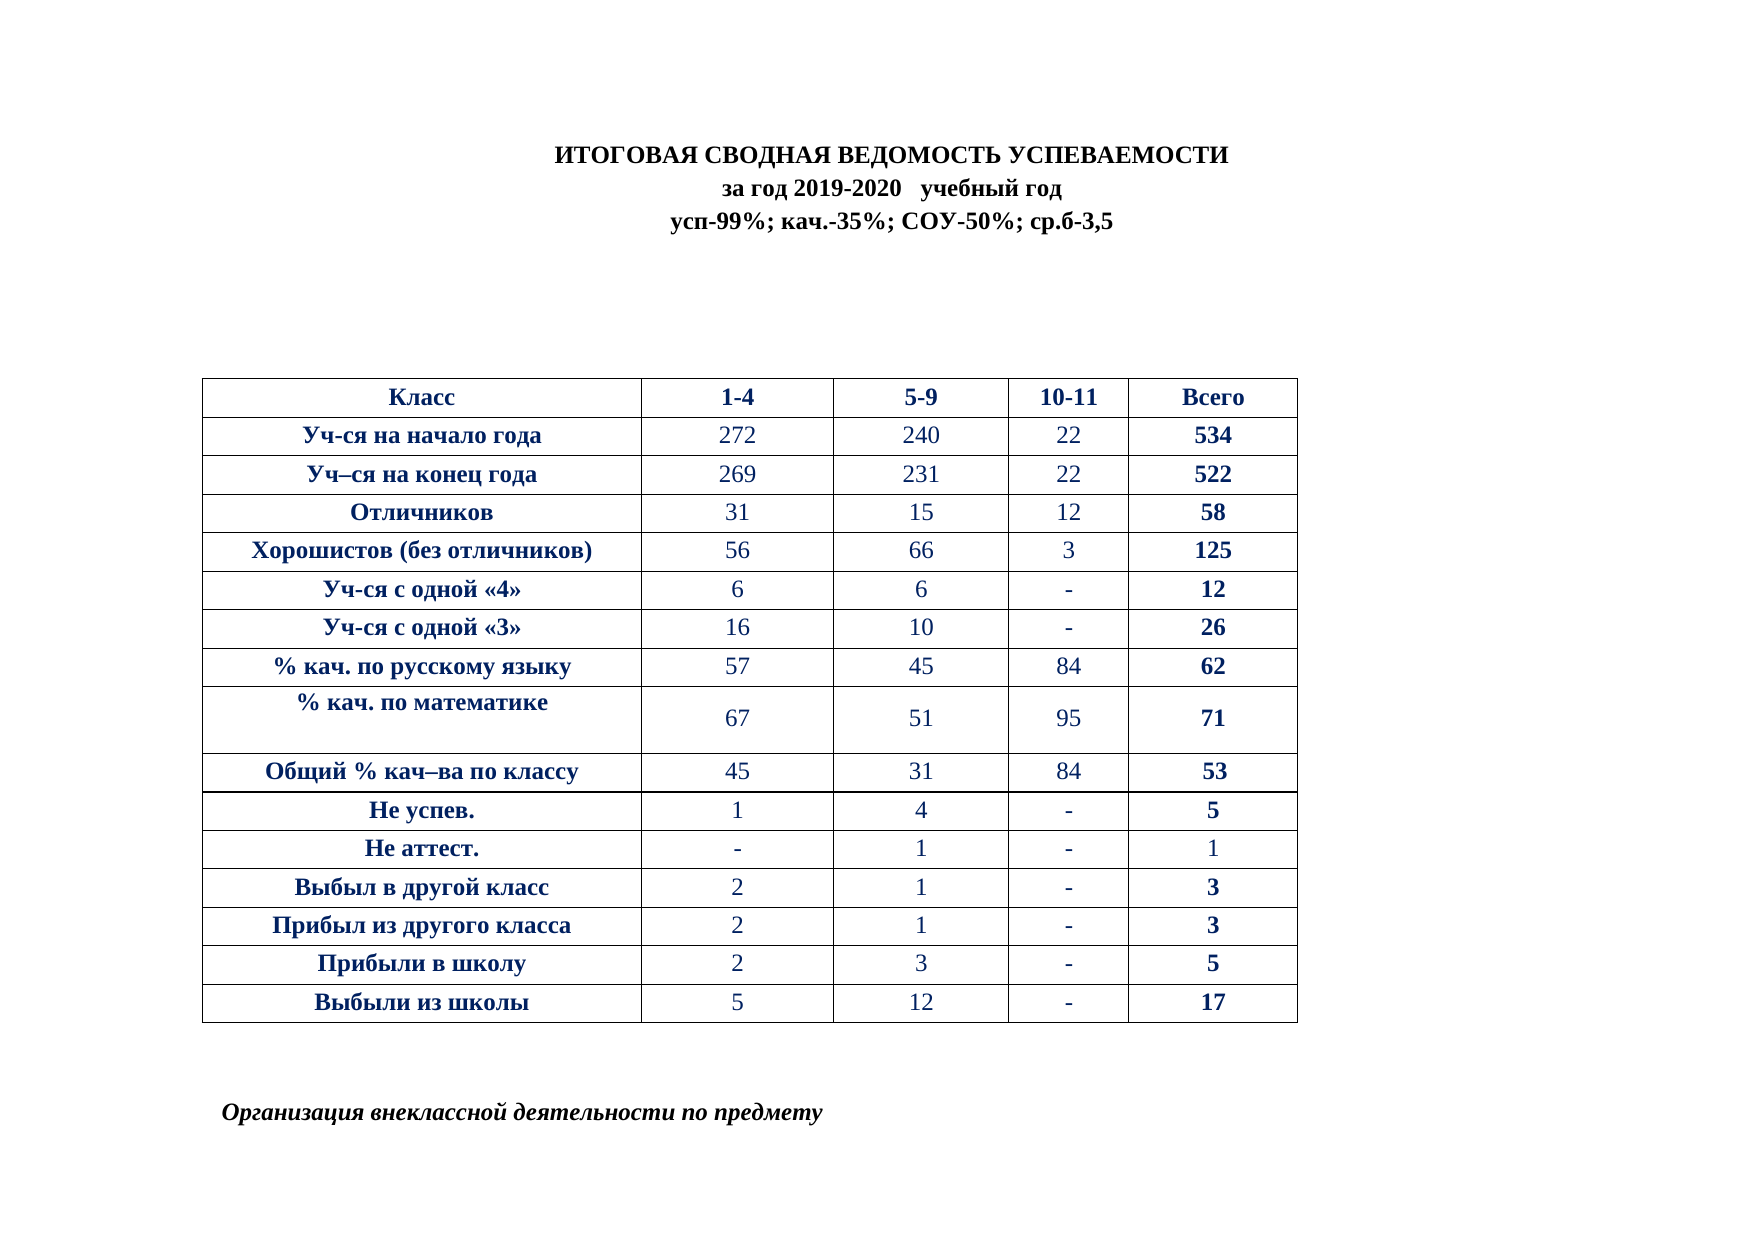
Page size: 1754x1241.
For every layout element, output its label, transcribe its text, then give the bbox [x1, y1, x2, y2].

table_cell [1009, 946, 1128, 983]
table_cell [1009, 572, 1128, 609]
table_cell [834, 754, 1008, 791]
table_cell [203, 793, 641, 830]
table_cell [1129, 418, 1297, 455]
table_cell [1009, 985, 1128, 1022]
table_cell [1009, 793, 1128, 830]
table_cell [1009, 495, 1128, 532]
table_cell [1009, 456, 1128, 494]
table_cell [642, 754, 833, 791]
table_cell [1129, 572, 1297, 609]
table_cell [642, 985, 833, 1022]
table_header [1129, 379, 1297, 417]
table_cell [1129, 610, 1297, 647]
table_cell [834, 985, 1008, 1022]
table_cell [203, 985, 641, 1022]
text Организация внеклассной деятельности по предмету [148, 1097, 1636, 1126]
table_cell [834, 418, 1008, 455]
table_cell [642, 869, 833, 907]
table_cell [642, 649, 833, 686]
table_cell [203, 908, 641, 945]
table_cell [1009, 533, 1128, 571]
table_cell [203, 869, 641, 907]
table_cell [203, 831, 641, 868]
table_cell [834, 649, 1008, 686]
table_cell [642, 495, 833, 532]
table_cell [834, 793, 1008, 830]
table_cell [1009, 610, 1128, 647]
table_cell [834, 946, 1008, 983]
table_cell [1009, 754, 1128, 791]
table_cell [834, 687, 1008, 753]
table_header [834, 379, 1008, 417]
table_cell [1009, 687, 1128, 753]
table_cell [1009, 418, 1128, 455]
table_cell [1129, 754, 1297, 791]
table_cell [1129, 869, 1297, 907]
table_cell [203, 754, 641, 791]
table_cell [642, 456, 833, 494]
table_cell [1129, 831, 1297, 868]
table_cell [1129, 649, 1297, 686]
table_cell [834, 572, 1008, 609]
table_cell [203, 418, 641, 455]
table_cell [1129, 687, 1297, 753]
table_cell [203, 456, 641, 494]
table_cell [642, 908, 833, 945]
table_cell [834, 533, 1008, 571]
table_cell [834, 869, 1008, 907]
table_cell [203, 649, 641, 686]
text ИТОГОВАЯ СВОДНАЯ ВЕДОМОСТЬ УСПЕВАЕМОСТИ [148, 140, 1636, 169]
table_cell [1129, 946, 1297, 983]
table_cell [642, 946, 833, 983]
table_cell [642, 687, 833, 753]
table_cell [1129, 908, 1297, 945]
text усп-99%; кач.-35%; СОУ-50%; ср.б-3,5 [148, 206, 1636, 235]
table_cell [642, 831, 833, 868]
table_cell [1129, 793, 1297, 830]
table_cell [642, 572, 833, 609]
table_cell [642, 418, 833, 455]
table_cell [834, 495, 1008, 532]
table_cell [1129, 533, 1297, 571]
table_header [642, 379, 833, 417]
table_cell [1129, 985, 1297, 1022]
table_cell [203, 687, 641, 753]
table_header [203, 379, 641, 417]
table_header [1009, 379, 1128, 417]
text за год 2019-2020 учебный год [148, 173, 1636, 202]
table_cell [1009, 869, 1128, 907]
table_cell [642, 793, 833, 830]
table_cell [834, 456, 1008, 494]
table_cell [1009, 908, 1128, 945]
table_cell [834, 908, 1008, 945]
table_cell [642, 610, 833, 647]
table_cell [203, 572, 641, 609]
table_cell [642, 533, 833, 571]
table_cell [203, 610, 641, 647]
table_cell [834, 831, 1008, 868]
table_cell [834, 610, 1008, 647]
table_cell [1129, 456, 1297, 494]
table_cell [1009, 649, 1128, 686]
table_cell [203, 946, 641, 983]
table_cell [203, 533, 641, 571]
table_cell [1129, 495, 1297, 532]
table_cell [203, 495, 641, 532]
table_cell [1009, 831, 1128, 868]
